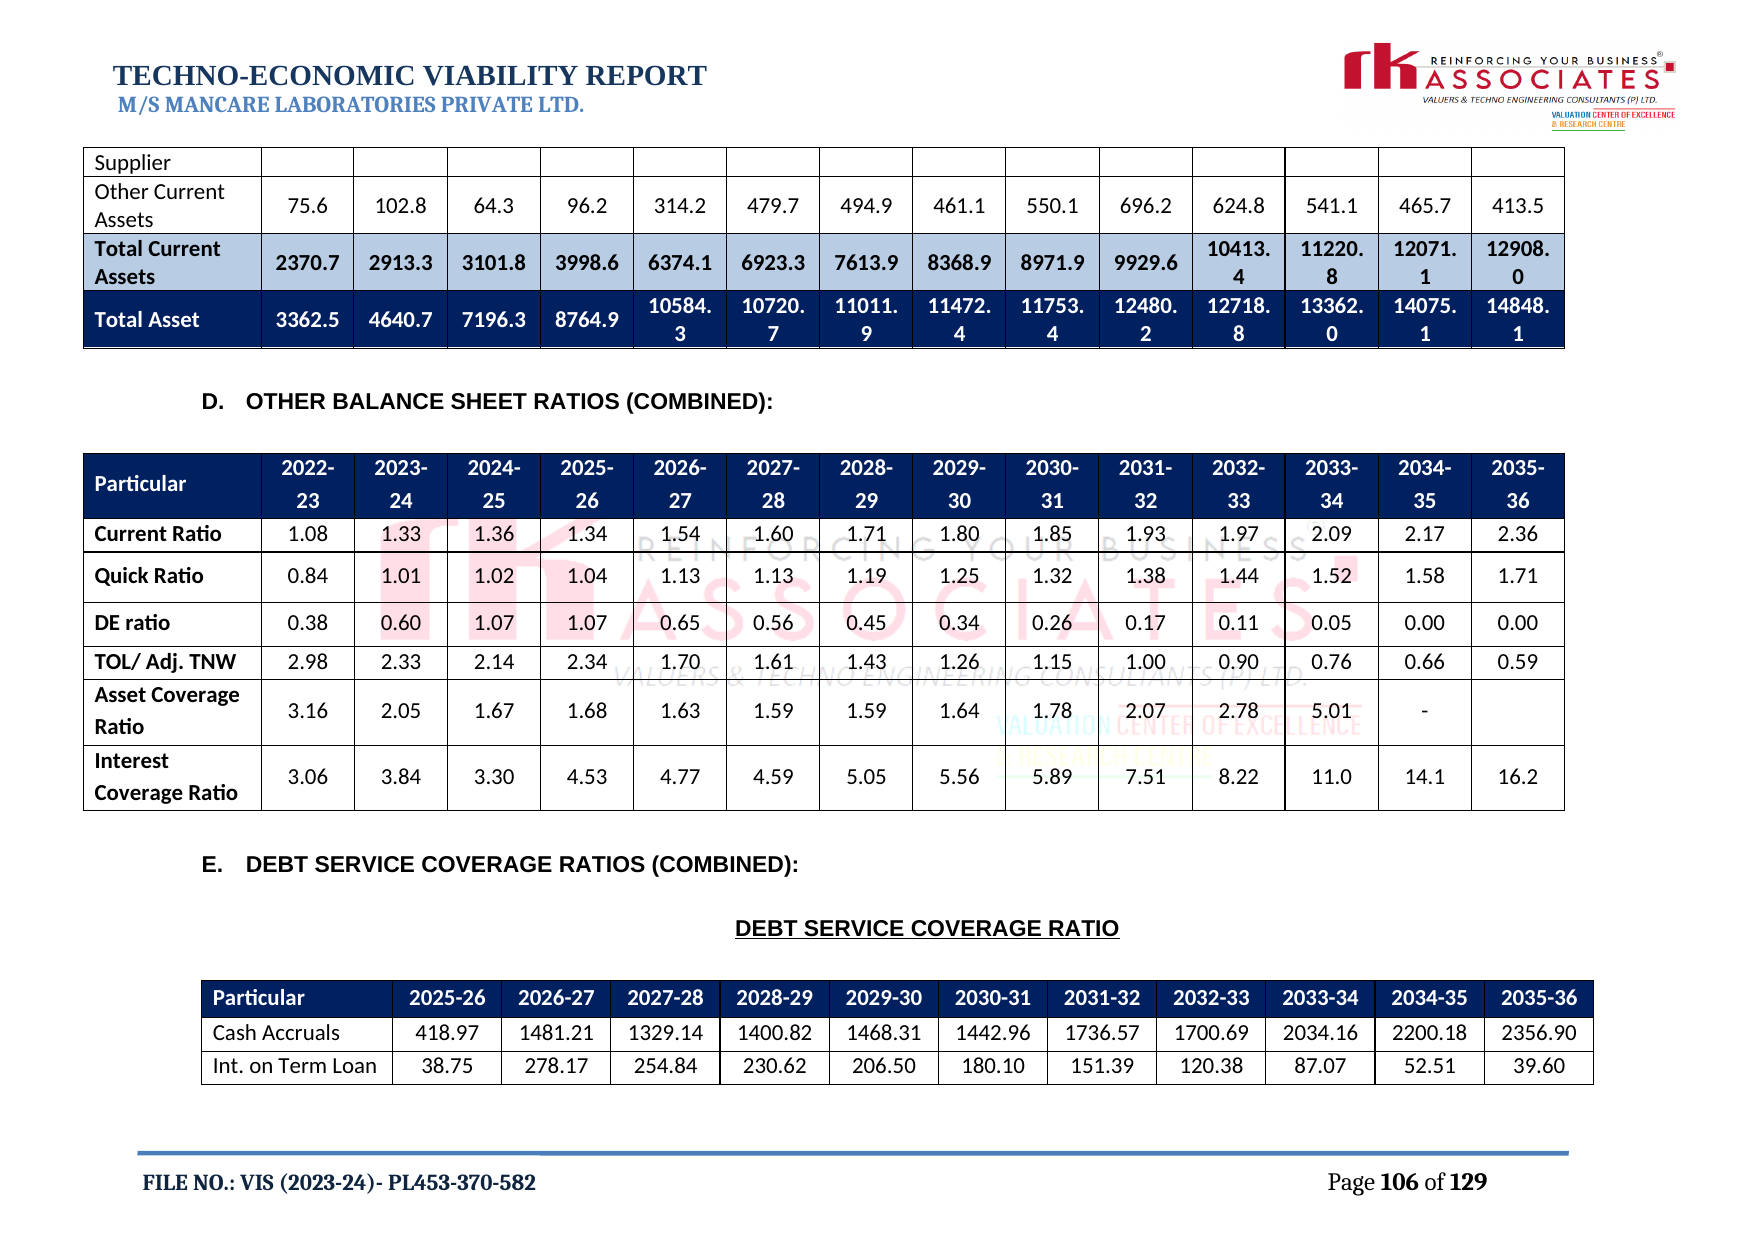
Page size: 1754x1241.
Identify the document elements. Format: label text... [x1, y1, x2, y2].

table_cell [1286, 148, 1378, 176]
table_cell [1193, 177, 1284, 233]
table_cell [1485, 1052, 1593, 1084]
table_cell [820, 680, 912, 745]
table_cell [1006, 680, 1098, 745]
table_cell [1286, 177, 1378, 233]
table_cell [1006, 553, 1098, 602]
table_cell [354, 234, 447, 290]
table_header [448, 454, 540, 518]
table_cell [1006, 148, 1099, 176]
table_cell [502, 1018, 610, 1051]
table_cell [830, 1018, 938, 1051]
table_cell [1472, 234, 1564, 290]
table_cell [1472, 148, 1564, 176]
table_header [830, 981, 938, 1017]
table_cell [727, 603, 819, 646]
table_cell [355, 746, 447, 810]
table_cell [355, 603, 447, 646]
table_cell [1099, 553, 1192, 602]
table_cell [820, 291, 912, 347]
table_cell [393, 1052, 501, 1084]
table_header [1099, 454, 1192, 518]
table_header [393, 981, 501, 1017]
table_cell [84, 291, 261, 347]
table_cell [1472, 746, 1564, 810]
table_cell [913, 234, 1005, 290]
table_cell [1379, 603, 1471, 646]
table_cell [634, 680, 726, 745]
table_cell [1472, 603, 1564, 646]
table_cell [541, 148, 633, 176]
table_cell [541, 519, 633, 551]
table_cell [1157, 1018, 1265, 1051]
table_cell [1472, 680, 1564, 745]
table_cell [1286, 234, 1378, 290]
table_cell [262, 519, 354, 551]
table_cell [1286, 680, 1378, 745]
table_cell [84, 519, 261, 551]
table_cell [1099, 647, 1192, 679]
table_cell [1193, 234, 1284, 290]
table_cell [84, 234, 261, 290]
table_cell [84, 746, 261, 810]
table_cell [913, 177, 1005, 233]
list DEBT SERVICE COVERAGE RATIOS (COMBINED): [201, 851, 1609, 877]
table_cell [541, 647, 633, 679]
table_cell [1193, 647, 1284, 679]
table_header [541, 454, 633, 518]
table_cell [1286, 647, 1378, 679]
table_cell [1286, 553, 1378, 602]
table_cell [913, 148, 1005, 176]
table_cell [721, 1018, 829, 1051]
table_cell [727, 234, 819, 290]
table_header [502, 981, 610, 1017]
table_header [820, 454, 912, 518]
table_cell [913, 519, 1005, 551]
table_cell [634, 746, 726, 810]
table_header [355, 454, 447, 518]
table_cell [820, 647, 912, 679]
list DEBT SERVICE COVERAGE RATIO [246, 915, 1609, 942]
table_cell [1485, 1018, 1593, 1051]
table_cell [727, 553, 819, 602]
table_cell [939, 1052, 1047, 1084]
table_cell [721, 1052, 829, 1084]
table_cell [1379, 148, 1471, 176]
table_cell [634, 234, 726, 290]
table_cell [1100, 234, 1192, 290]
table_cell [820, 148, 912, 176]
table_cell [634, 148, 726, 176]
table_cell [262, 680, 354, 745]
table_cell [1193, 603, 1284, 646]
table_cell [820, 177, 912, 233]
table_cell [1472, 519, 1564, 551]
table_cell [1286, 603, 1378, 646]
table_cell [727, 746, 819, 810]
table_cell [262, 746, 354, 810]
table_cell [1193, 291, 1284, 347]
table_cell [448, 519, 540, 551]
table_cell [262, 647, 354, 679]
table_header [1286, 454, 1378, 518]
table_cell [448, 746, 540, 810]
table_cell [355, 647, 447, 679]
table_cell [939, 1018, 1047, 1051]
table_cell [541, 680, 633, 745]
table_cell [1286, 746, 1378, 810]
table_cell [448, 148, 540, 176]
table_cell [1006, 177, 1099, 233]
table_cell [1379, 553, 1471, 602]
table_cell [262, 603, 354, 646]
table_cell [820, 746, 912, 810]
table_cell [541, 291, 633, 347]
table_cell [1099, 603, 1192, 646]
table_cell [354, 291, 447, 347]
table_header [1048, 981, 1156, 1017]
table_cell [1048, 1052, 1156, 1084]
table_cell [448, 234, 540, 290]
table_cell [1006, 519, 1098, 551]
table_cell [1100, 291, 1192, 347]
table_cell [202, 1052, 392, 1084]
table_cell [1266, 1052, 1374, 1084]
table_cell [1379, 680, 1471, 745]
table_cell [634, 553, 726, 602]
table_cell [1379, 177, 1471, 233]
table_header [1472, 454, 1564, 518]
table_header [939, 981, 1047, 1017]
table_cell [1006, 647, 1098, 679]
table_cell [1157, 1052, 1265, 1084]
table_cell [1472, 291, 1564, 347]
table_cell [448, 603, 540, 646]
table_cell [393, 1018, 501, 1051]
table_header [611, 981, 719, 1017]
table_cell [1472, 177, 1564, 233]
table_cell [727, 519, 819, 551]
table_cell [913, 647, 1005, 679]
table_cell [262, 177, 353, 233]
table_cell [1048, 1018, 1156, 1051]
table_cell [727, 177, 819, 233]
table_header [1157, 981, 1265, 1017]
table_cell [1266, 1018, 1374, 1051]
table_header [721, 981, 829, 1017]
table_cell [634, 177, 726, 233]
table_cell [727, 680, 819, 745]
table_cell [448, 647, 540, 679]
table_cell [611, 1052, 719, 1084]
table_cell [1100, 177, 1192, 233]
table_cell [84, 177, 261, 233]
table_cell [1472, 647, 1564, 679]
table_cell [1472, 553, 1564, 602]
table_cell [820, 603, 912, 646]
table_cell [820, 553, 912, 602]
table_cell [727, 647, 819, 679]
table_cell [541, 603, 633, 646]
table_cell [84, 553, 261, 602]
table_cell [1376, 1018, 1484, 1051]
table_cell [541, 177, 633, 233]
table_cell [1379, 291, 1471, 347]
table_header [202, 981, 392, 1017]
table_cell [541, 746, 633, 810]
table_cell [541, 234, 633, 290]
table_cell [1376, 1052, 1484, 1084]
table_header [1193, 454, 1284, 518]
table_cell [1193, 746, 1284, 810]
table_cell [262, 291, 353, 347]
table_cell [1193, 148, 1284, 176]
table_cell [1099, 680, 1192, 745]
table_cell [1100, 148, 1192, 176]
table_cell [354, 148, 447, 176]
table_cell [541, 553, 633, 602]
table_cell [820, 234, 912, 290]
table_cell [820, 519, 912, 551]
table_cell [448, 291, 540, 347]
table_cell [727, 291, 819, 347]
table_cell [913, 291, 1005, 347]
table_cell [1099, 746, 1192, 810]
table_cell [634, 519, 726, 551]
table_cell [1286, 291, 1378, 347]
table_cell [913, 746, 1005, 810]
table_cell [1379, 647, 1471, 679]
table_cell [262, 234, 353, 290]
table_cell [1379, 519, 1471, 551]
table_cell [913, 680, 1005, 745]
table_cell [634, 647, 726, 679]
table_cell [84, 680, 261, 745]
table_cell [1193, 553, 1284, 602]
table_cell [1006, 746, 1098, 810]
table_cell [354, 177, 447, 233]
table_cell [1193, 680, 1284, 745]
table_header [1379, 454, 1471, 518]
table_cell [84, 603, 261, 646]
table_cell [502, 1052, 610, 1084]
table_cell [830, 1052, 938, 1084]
list OTHER BALANCE SHEET RATIOS (COMBINED): [201, 388, 1609, 414]
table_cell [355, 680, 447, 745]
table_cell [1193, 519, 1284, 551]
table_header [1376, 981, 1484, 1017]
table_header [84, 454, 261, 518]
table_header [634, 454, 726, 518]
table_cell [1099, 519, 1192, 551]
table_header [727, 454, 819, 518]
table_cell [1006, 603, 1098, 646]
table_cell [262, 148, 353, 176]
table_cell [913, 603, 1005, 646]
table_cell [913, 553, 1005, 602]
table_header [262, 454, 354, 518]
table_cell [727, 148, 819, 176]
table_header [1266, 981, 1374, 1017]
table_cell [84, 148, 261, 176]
picture [1338, 35, 1679, 134]
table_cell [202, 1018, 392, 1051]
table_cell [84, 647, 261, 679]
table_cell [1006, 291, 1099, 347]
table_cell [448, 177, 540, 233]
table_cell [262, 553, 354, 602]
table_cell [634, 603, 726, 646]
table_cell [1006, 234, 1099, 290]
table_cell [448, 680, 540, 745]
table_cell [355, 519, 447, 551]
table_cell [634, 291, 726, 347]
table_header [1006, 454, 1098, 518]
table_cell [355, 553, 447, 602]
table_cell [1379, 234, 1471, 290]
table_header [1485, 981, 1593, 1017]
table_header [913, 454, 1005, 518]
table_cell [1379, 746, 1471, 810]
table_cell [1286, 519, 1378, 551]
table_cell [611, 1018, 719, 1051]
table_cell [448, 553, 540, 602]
